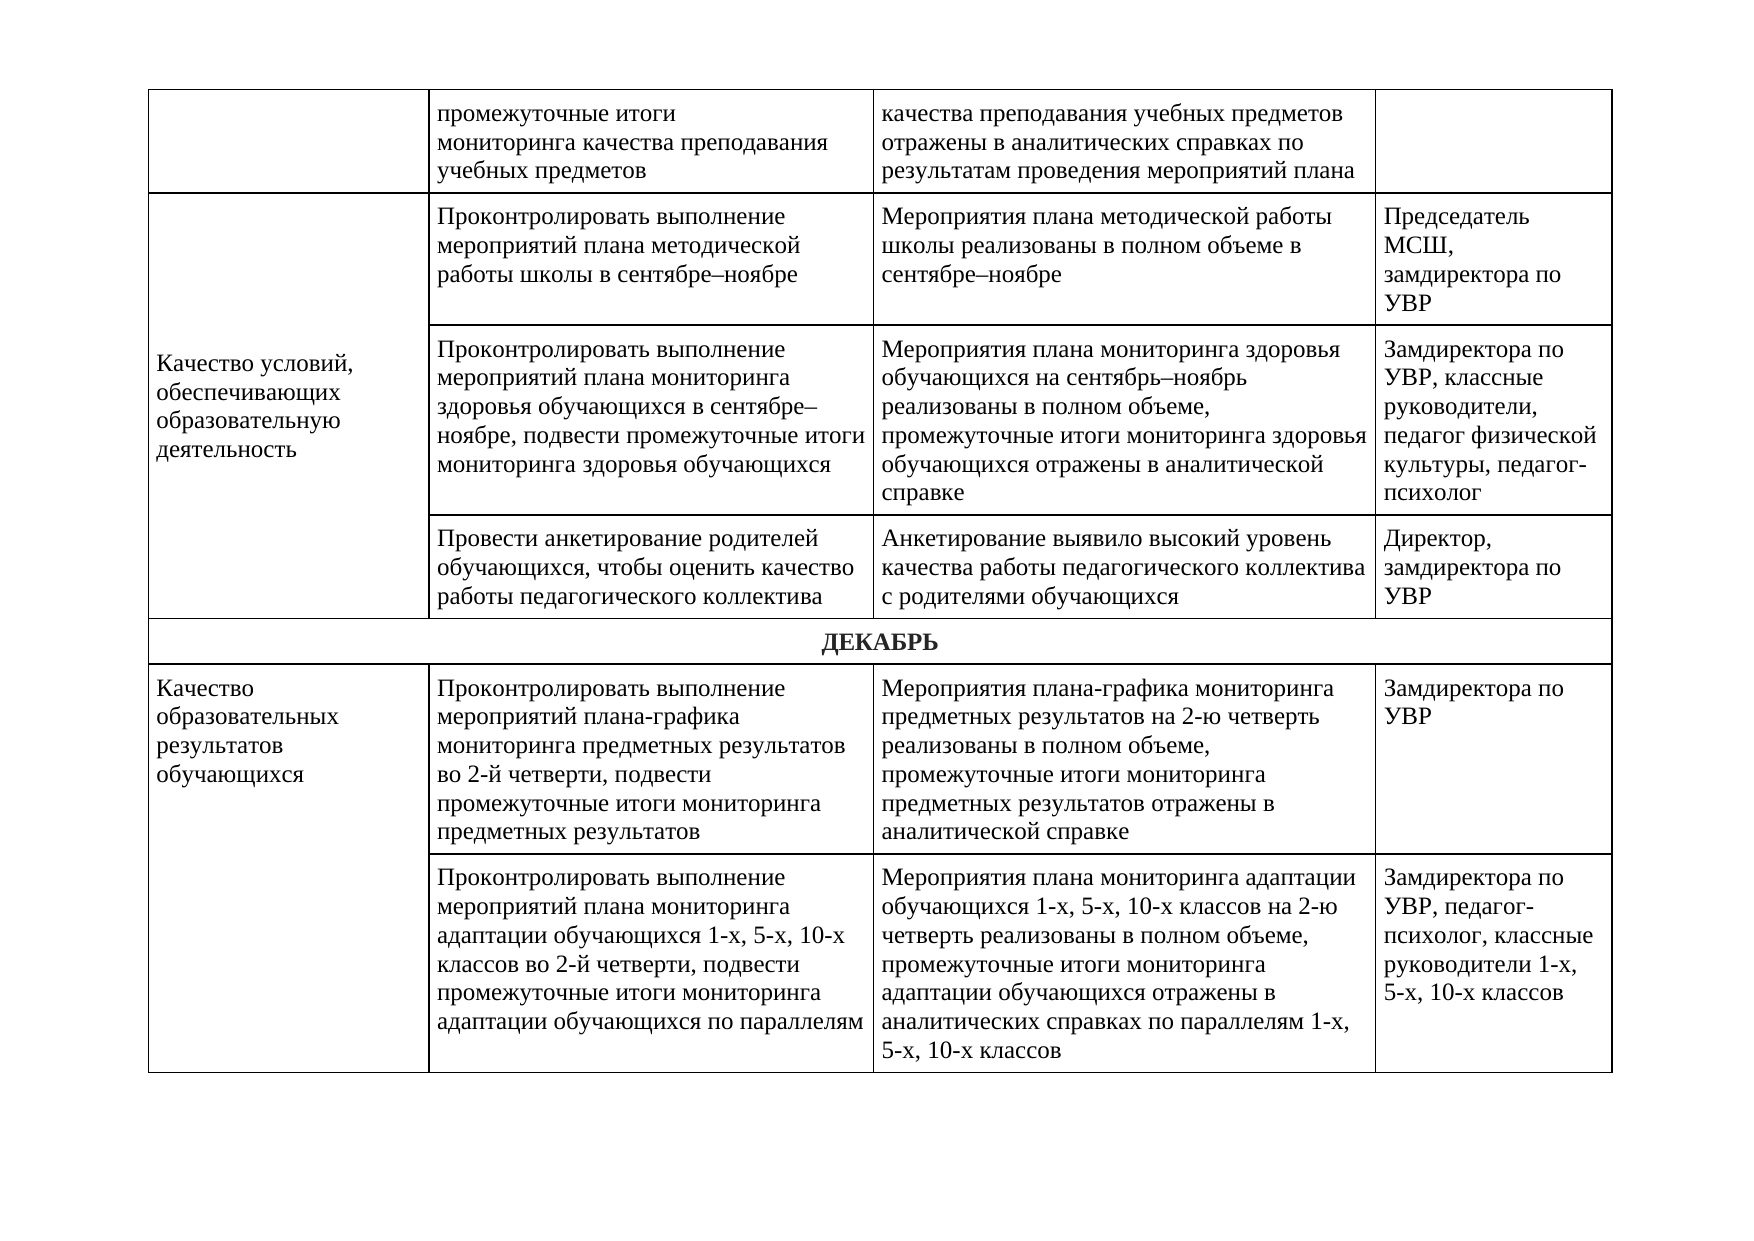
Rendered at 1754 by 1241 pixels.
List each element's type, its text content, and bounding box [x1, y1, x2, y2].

table_cell Мероприятия плана-графика мониторинга предметных результатов на 2-ю четверть реализованы в полном объеме, промежуточные итоги мониторинга предметных результатов отражены в аналитической справке [874, 665, 1375, 853]
table_cell Качество образовательных результатов обучающихся [149, 665, 428, 1071]
table_cell Провести анкетирование родителей обучающихся, чтобы оценить качество работы педагогического коллектива [430, 516, 873, 617]
table_cell Директор, замдиректора по УВР [1376, 516, 1611, 617]
table_cell Проконтролировать выполнение мероприятий плана методической работы школы в сентябре–ноябре [430, 194, 873, 324]
table_cell Мероприятия плана мониторинга адаптации обучающихся 1-х, 5-х, 10-х классов на 2-ю четверть реализованы в полном объеме, промежуточные итоги мониторинга адаптации обучающихся отражены в аналитических справках по параллелям 1-х, 5-х, 10-х классов [874, 855, 1375, 1071]
table_cell Анкетирование выявило высокий уровень качества работы педагогического коллектива с родителями обучающихся [874, 516, 1375, 617]
table_cell ДЕКАБРЬ [149, 619, 1611, 663]
table_cell Проконтролировать выполнение мероприятий плана-графика мониторинга предметных результатов во 2-й четверти, подвести промежуточные итоги мониторинга предметных результатов [430, 665, 873, 853]
table_cell Председатель МСШ, замдиректора по УВР [1376, 194, 1611, 324]
table_cell Проконтролировать выполнение мероприятий плана мониторинга адаптации обучающихся 1-х, 5-х, 10-х классов во 2-й четверти, подвести промежуточные итоги мониторинга адаптации обучающихся по параллелям [430, 855, 873, 1071]
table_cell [430, 90, 873, 192]
table_cell Замдиректора по УВР, классные руководители, педагог физической культуры, педагог-психолог [1376, 326, 1611, 514]
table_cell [1376, 90, 1611, 192]
table_cell Проконтролировать выполнение мероприятий плана мониторинга здоровья обучающихся в сентябре–ноябре, подвести промежуточные итоги мониторинга здоровья обучающихся [430, 326, 873, 514]
table_cell Мероприятия плана методической работы школы реализованы в полном объеме в сентябре–ноябре [874, 194, 1375, 324]
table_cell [874, 90, 1375, 192]
table_cell Качество условий, обеспечивающих образовательную деятельность [149, 194, 428, 617]
table_cell Замдиректора по УВР [1376, 665, 1611, 853]
table_cell Мероприятия плана мониторинга здоровья обучающихся на сентябрь–ноябрь реализованы в полном объеме, промежуточные итоги мониторинга здоровья обучающихся отражены в аналитической справке [874, 326, 1375, 514]
table_cell Замдиректора по УВР, педагог-психолог, классные руководители 1-х, 5-х, 10-х классов [1376, 855, 1611, 1071]
